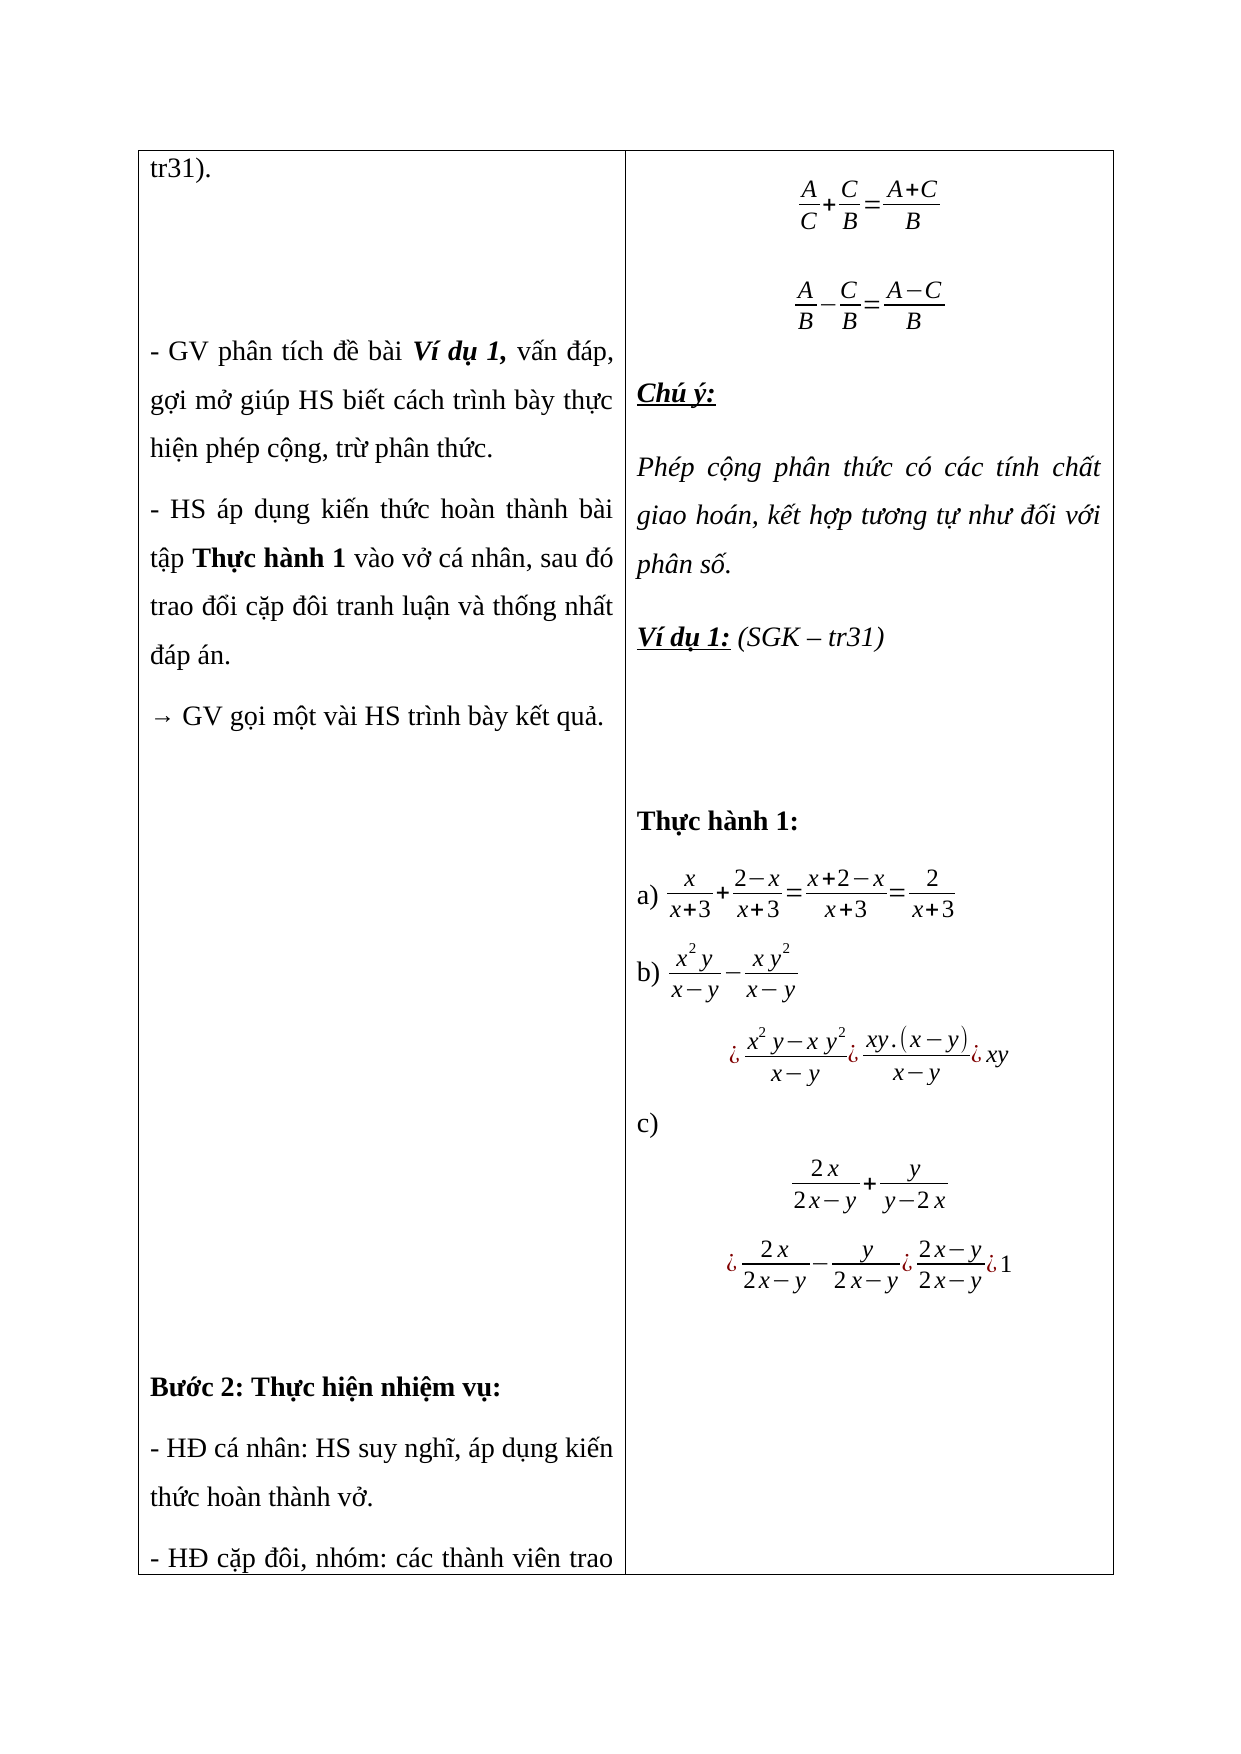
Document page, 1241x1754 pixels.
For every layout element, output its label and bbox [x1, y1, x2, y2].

table_cell [626, 151, 1113, 1573]
table_cell [139, 151, 625, 1573]
